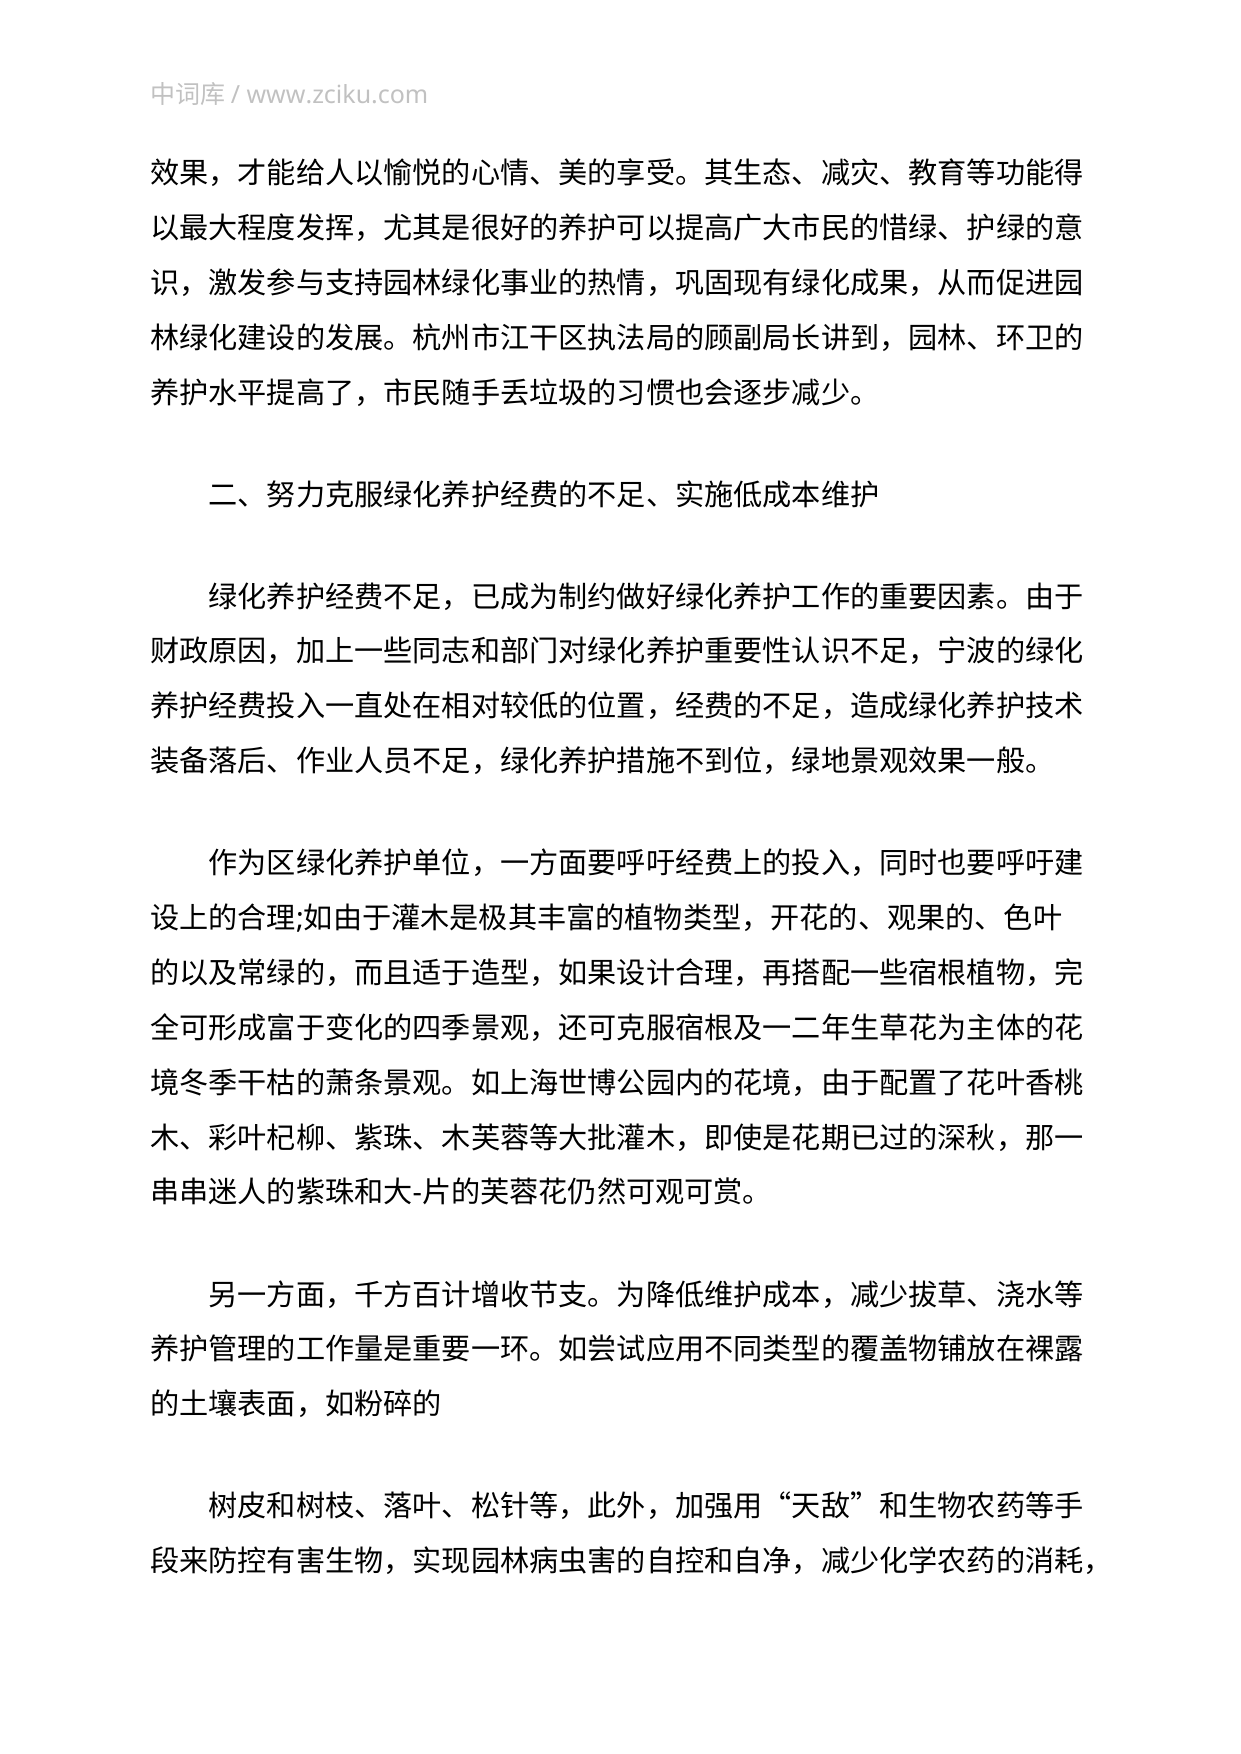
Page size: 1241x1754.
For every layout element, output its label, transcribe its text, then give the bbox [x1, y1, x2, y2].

text 作为区绿化养护单位，一方面要呼吁经费上的投入，同时也要呼吁建设上的合理;如由于灌木是极其丰富的植物类型，开花的、观果的、色叶的以及常绿的，而且适于造型，如果设计合理，再搭配一些宿根植物，完全可形成富于变化的四季景观，还可克服宿根及一二年生草花为主体的花境冬季干枯的萧条景观。如上海世博公园内的花境，由于配置了花叶香桃木、彩叶杞柳、紫珠、木芙蓉等大批灌木，即使是花期已过的深秋，那一串串迷人的紫珠和大-片的芙蓉花仍然可观可赏。 [150, 839, 1090, 1211]
text 二、努力克服绿化养护经费的不足、实施低成本维护 [150, 471, 1090, 514]
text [150, 1483, 1090, 1580]
text 另一方面，千方百计增收节支。为降低维护成本，减少拔草、浇水等养护管理的工作量是重要一环。如尝试应用不同类型的覆盖物铺放在裸露的土壤表面，如粉碎的 [150, 1271, 1090, 1423]
text 绿化养护经费不足，已成为制约做好绿化养护工作的重要因素。由于财政原因，加上一些同志和部门对绿化养护重要性认识不足，宁波的绿化养护经费投入一直处在相对较低的位置，经费的不足，造成绿化养护技术装备落后、作业人员不足，绿化养护措施不到位，绿地景观效果一般。 [150, 573, 1090, 780]
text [150, 150, 1090, 412]
